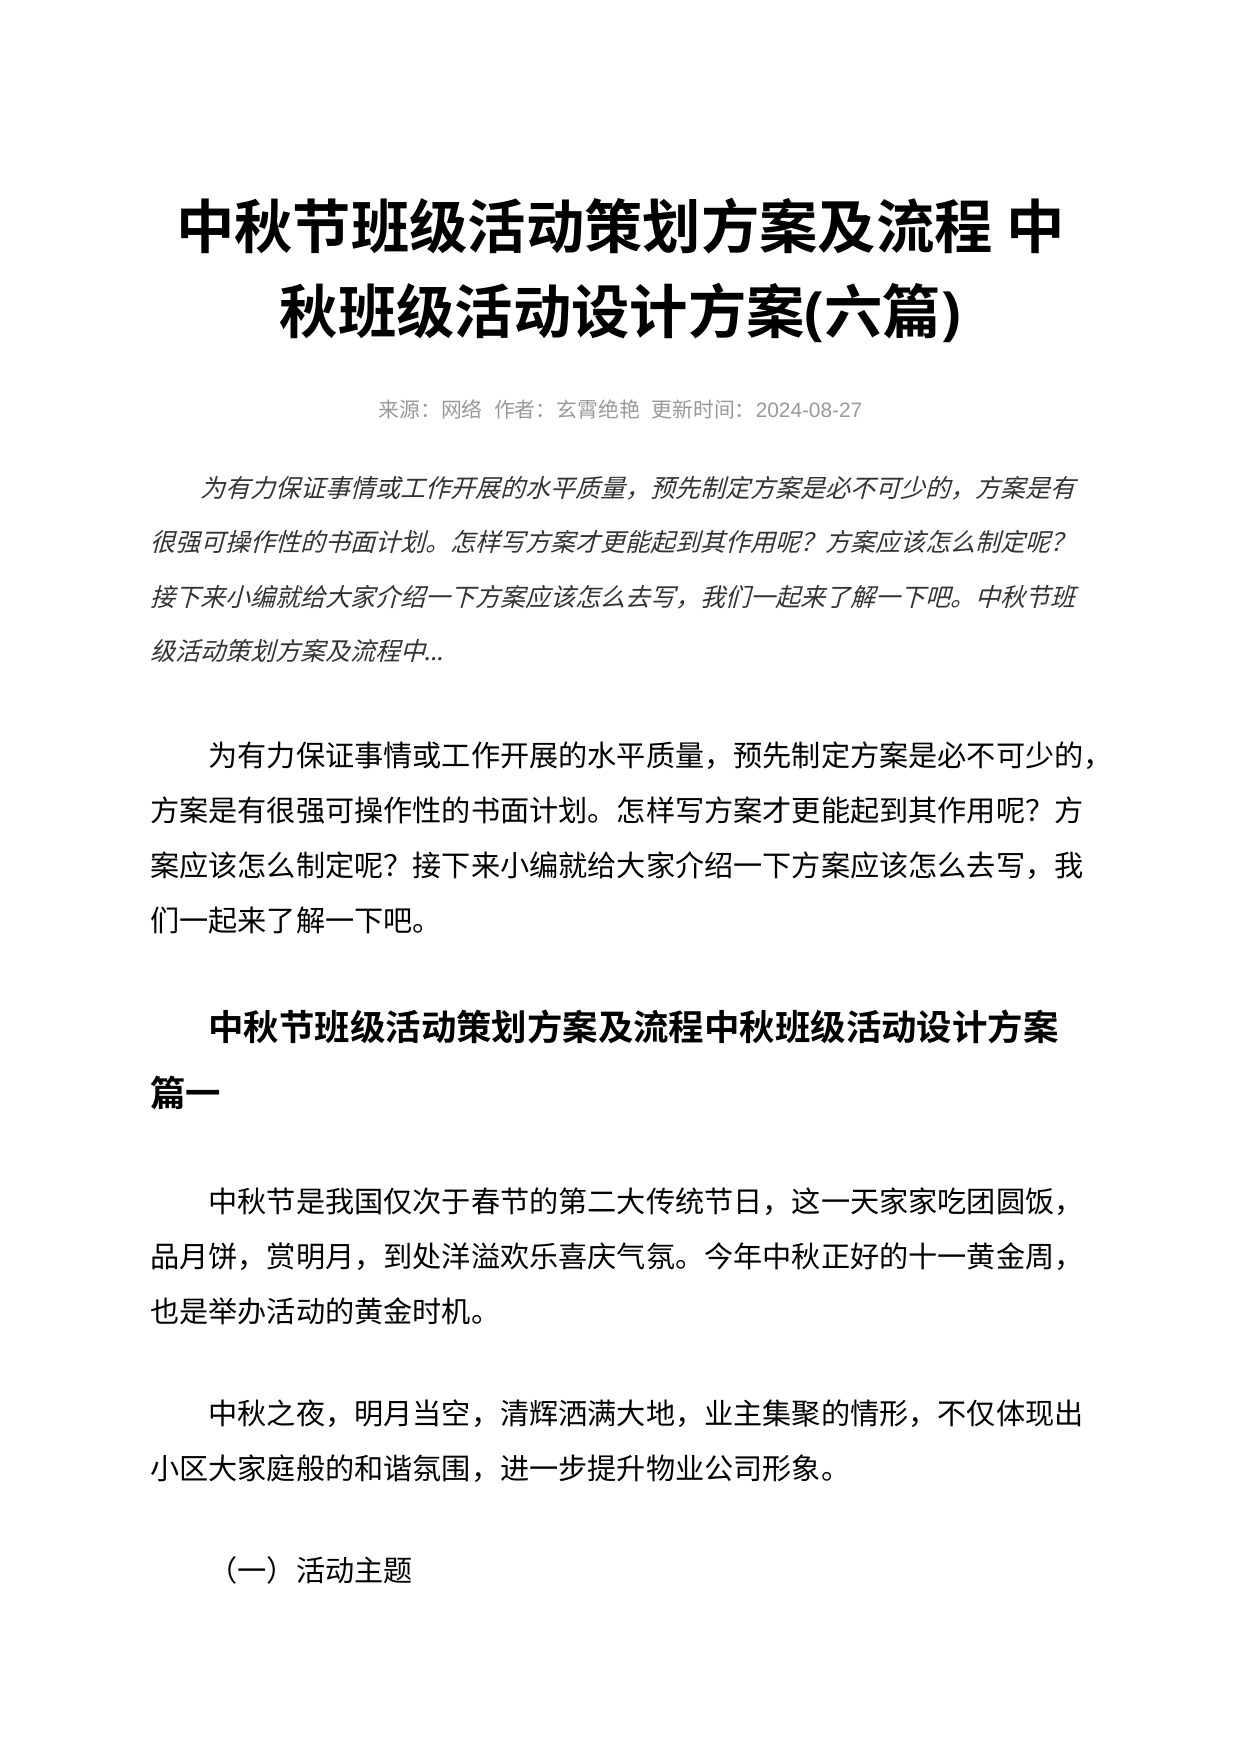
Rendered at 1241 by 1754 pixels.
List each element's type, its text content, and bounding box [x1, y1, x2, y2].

subtitle 中秋节班级活动策划方案及流程 中秋班级活动设计方案(六篇) [150, 181, 1090, 351]
text 中秋节是我国仅次于春节的第二大传统节日，这一天家家吃团圆饭，品月饼，赏明月，到处洋溢欢乐喜庆气氛。今年中秋正好的十一黄金周，也是举办活动的黄金时机。 [150, 1179, 1090, 1331]
text 为有力保证事情或工作开展的水平质量，预先制定方案是必不可少的，方案是有很强可操作性的书面计划。怎样写方案才更能起到其作用呢？方案应该怎么制定呢？接下来小编就给大家介绍一下方案应该怎么去写，我们一起来了解一下吧。 [150, 733, 1090, 939]
text 中秋之夜，明月当空，清辉洒满大地，业主集聚的情形，不仅体现出小区大家庭般的和谐氛围，进一步提升物业公司形象。 [150, 1391, 1090, 1488]
text 中秋节班级活动策划方案及流程中秋班级活动设计方案篇一 [150, 999, 1090, 1117]
text （一）活动主题 [150, 1547, 1090, 1589]
text 来源：网络 作者：玄霄绝艳 更新时间：2024-08-27 [150, 397, 1090, 421]
text 为有力保证事情或工作开展的水平质量，预先制定方案是必不可少的，方案是有很强可操作性的书面计划。怎样写方案才更能起到其作用呢？方案应该怎么制定呢？接下来小编就给大家介绍一下方案应该怎么去写，我们一起来了解一下吧。中秋节班级活动策划方案及流程中... [150, 468, 1090, 668]
